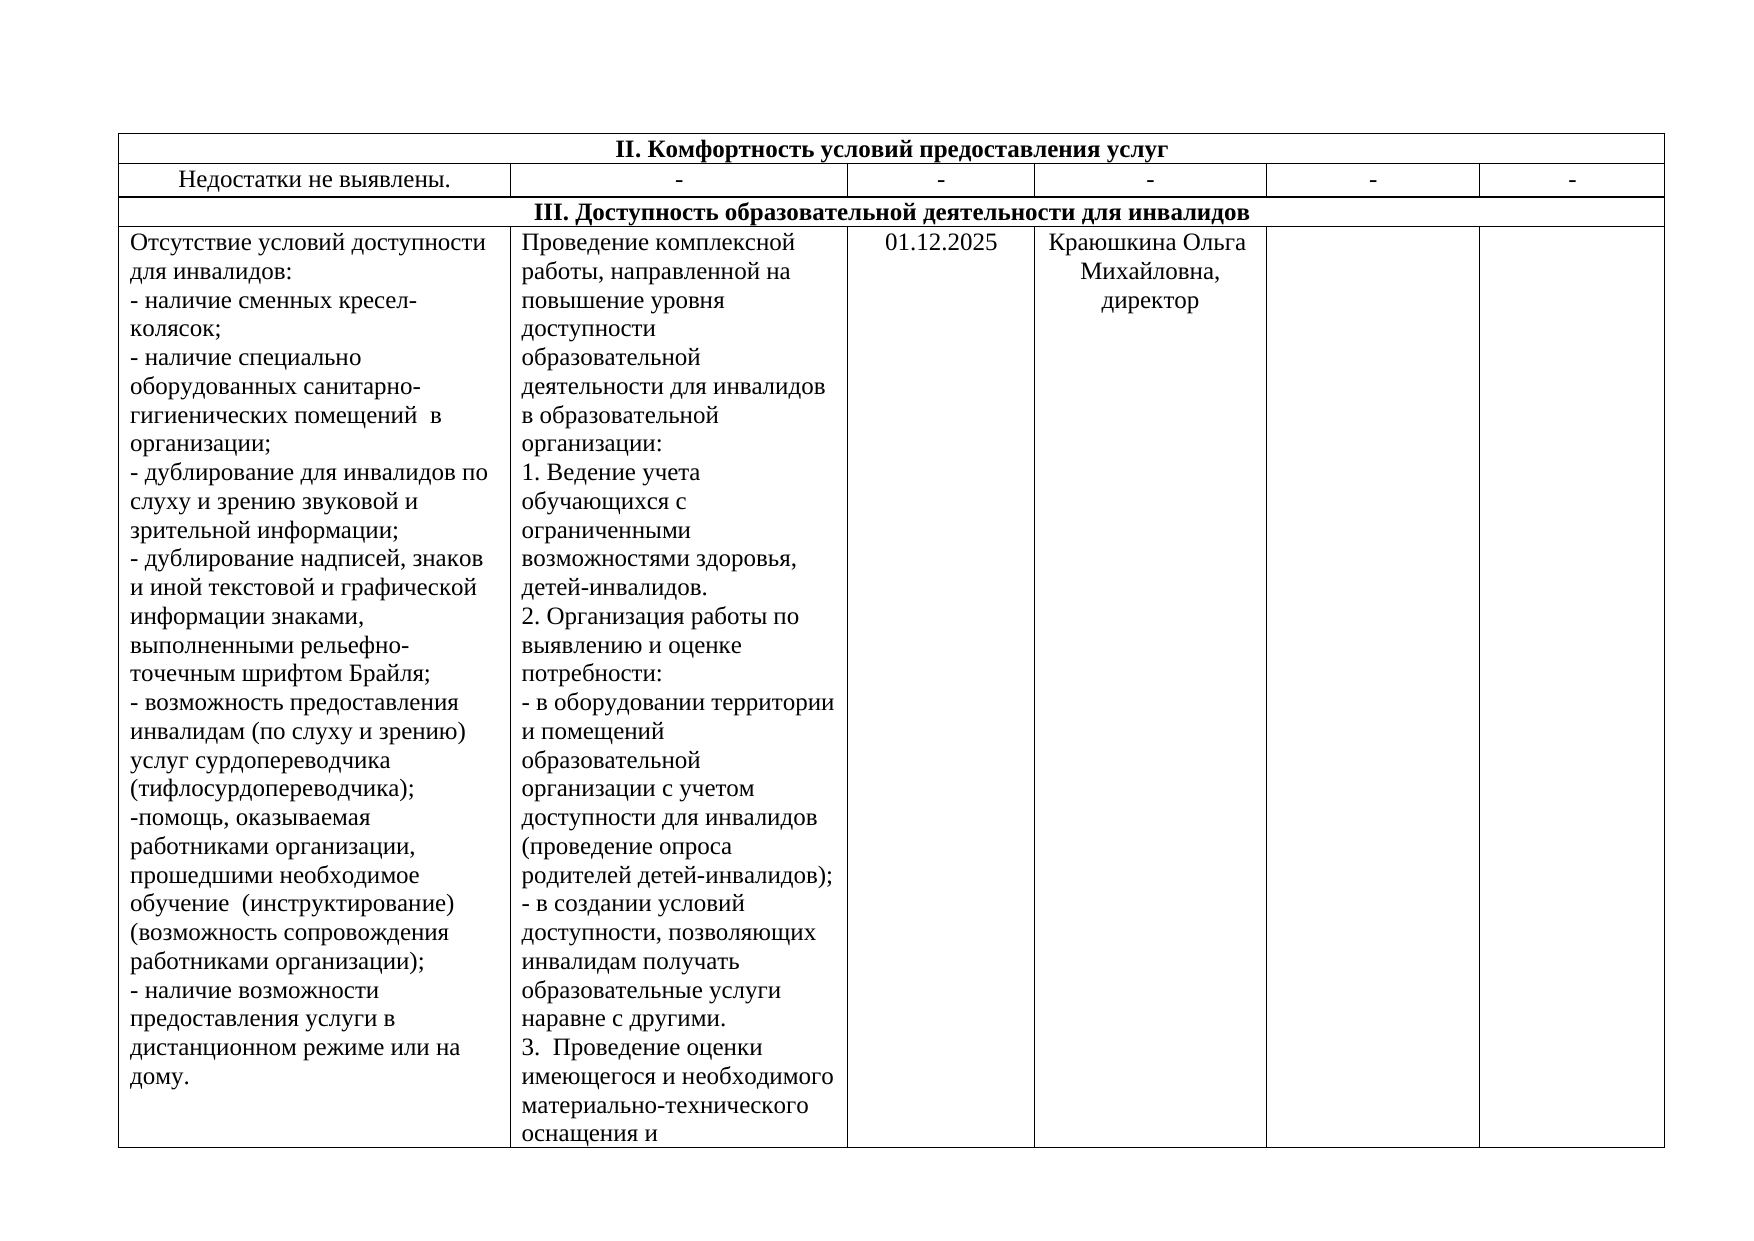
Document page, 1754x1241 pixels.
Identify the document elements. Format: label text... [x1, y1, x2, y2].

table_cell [511, 227, 847, 1147]
table_cell - [1267, 164, 1479, 196]
table_cell [1267, 227, 1479, 1147]
table_cell [1480, 227, 1664, 1147]
table_cell - [1035, 164, 1266, 196]
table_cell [1035, 227, 1266, 1147]
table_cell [119, 227, 510, 1147]
table_cell II. Комфортность условий предоставления услуг [119, 134, 1664, 163]
table_cell 01.12.2025 [848, 227, 1034, 1147]
table_cell - [511, 164, 847, 196]
table_cell Недостатки не выявлены. [119, 164, 510, 196]
table_cell - [848, 164, 1034, 196]
table_cell III. Доступность образовательной деятельности для инвалидов [119, 198, 1664, 226]
table_cell - [1480, 164, 1664, 196]
